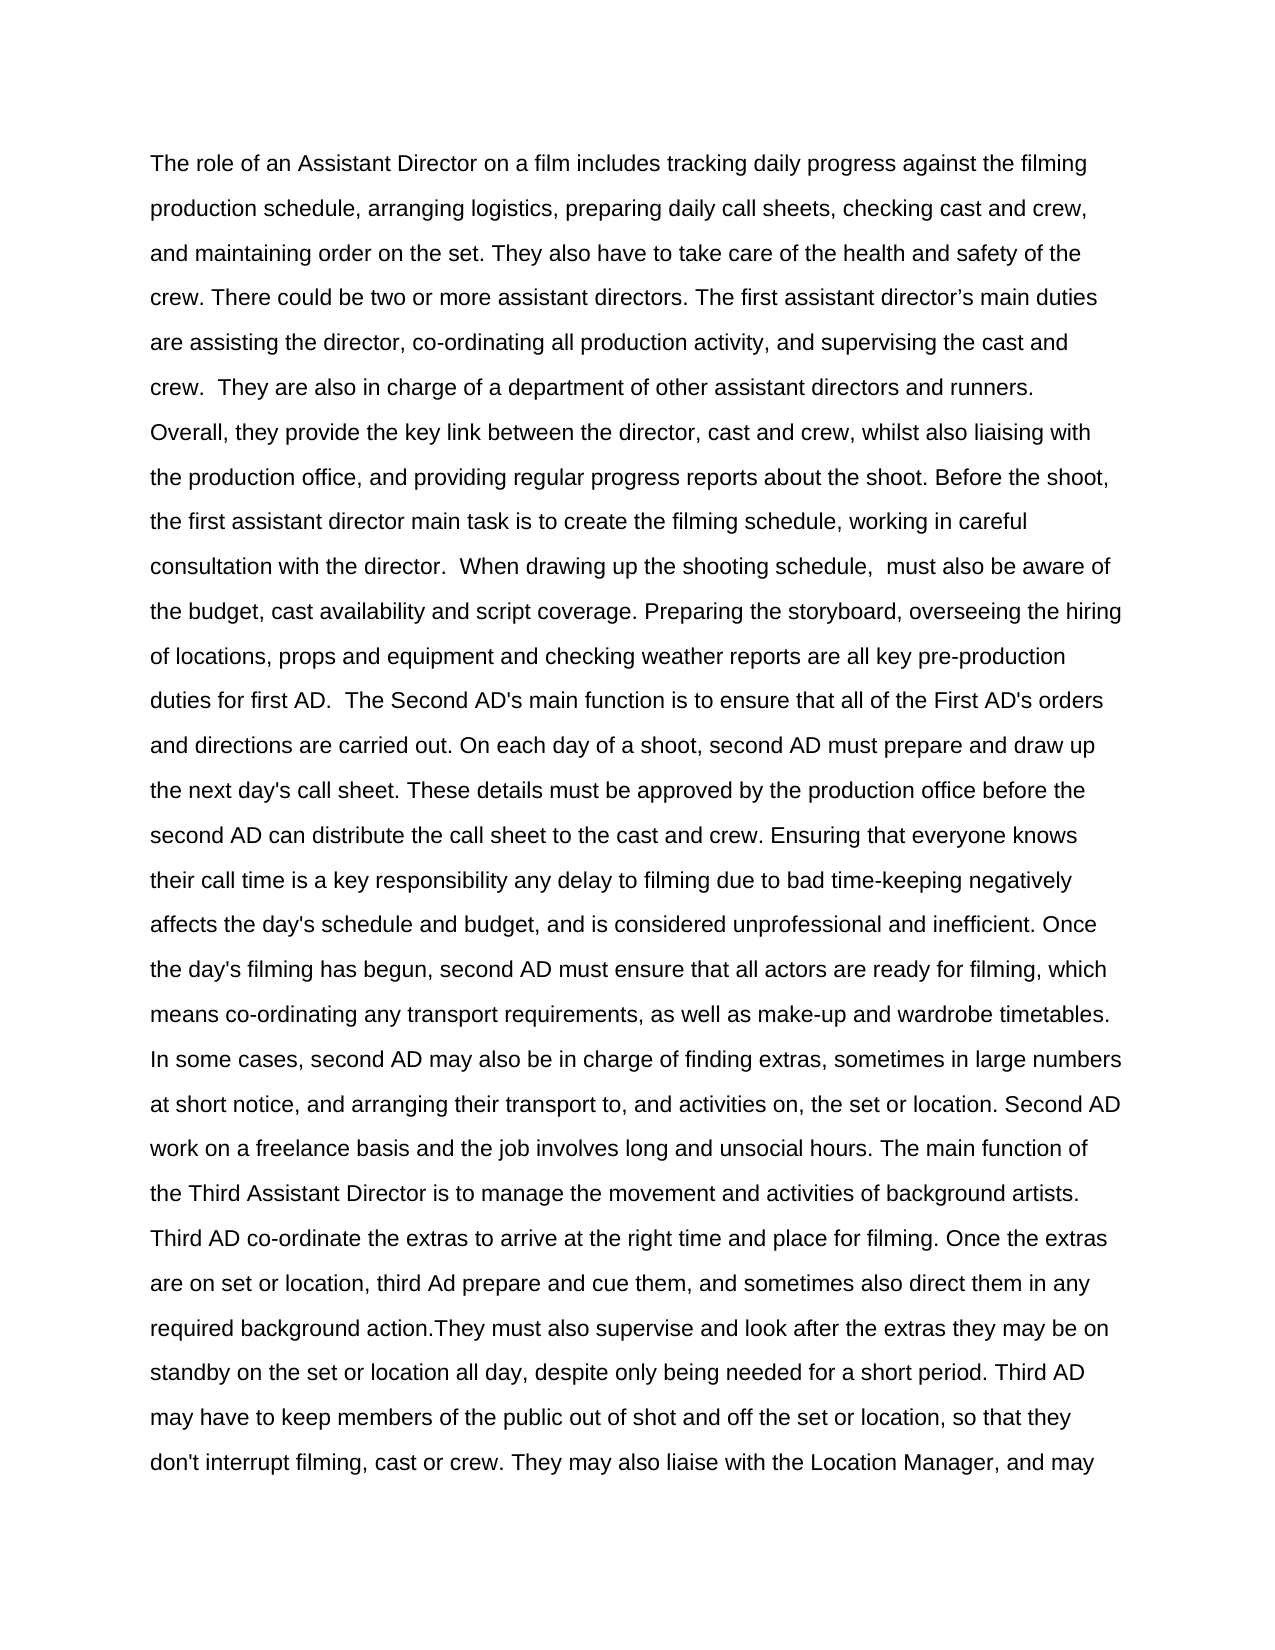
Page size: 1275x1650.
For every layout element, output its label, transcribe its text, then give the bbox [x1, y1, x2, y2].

text The role of an Assistant Director on a film includes tracking daily progress against the filming production schedule, arranging logistics, preparing daily call sheets, checking cast and crew, and maintaining order on the set. They also have to take care of the health and safety of the crew. There could be two or more assistant directors. The first assistant director’s main duties are assisting the director, co-ordinating all production activity, and supervising the cast and crew. They are also in charge of a department of other assistant directors and runners. [150, 150, 1125, 400]
text Overall, they provide the key link between the director, cast and crew, whilst also liaising with the production office, and providing regular progress reports about the shoot. Before the shoot, the first assistant director main task is to create the filming schedule, working in careful consultation with the director. When drawing up the shooting schedule, must also be aware of the budget, cast availability and script coverage. Preparing the storyboard, overseeing the hiring of locations, props and equipment and checking weather reports are all key pre-production duties for first AD. The Second AD's main function is to ensure that all of the First AD's orders and directions are carried out. On each day of a shoot, second AD must prepare and draw up the next day's call sheet. These details must be approved by the production office before the second AD can distribute the call sheet to the cast and crew. Ensuring that everyone knows their call time is a key responsibility any delay to filming due to bad time-keeping negatively affects the day's schedule and budget, and is considered unprofessional and inefficient. Once the day's filming has begun, second AD must ensure that all actors are ready for filming, which means co-ordinating any transport requirements, as well as make-up and wardrobe timetables. In some cases, second AD may also be in charge of finding extras, sometimes in large numbers at short notice, and arranging their transport to, and activities on, the set or location. Second AD work on a freelance basis and the job involves long and unsocial hours. The main function of the Third Assistant Director is to manage the movement and activities of background artists. [150, 419, 1125, 1207]
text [150, 1225, 1125, 1475]
